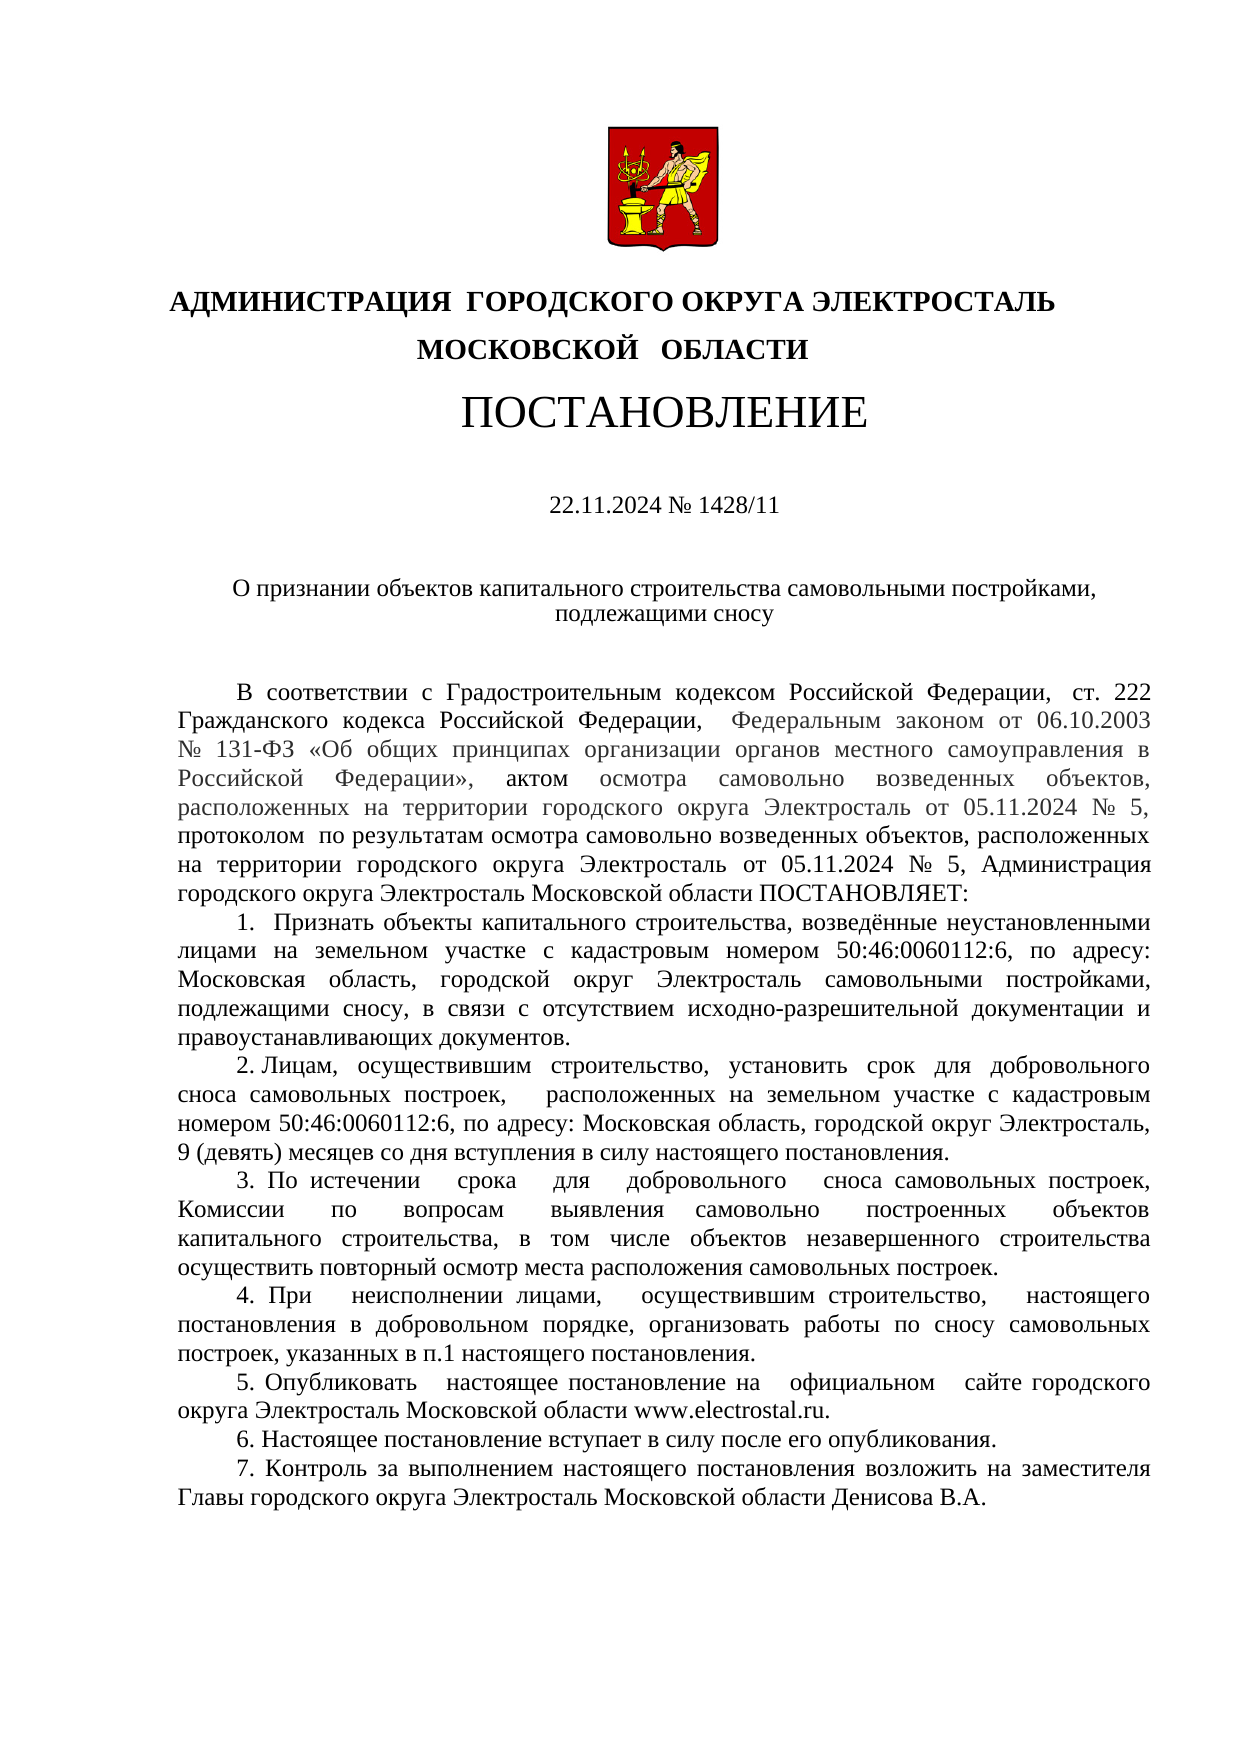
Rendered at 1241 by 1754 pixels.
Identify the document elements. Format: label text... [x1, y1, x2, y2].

text 2. Лицам, осуществившим строительство, установить срок для добровольного сноса самовольных построек, расположенных на земельном участке с кадастровым номером 50:46:0060112:6, по адресу: Московская область, городской округ Электросталь, 9 (девять) месяцев со дня вступления в силу настоящего постановления. [177, 1050, 1152, 1165]
text 5. Опубликовать настоящее постановление на официальном сайте городского округа Электросталь Московской области www.electrostal.ru. [177, 1367, 1152, 1424]
text ПОСТАНОВЛЕНИЕ [177, 385, 1152, 438]
picture [597, 118, 732, 256]
text 1. Признать объекты капитального строительства, возведённые неустановленными лицами на земельном участке с кадастровым номером 50:46:0060112:6, по адресу: Московская область, городской округ Электросталь самовольными постройками, подлежащими сносу, в связи с отсутствием исходно-разрешительной документации и правоустанавливающих документов. [177, 907, 1152, 1050]
text В соответствии с Градостроительным кодексом Российской Федерации, ст. 222 Гражданского кодекса Российской Федерации, Федеральным законом от 06.10.2003 № 131-ФЗ «Об общих принципах организации органов местного самоуправления в Российской Федерации», актом осмотра самовольно возведенных объектов, расположенных на территории городского округа Электросталь от 05.11.2024 № 5, протоколом по результатам осмотра самовольно возведенных объектов, расположенных на территории городского округа Электросталь от 05.11.2024 № 5, Администрация городского округа Электросталь Московской области ПОСТАНОВЛЯЕТ: [177, 677, 1152, 907]
text 7. Контроль за выполнением настоящего постановления возложить на заместителя Главы городского округа Электросталь Московской области Денисова В.А. [177, 1453, 1152, 1510]
text 3. По истечении срока для добровольного сноса самовольных построек, Комиссии по вопросам выявления самовольно построенных объектов капитального строительства, в том числе объектов незавершенного строительства осуществить повторный осмотр места расположения самовольных построек. [177, 1165, 1152, 1280]
text 22.11.2024 № 1428/11 [177, 490, 1152, 519]
text О признании объектов капитального строительства самовольными постройками, подлежащими сносу [177, 577, 1152, 627]
text МОСКОВСКОЙ ОБЛАСТИ [15, 332, 1211, 366]
text 4. При неисполнении лицами, осуществившим строительство, настоящего постановления в добровольном порядке, организовать работы по сносу самовольных построек, указанных в п.1 настоящего постановления. [177, 1280, 1152, 1367]
text АДМИНИСТРАЦИЯ ГОРОДСКОГО ОКРУГА ЭЛЕКТРОСТАЛЬ [15, 284, 1211, 318]
text 6. Настоящее постановление вступает в силу после его опубликования. [177, 1424, 1152, 1453]
